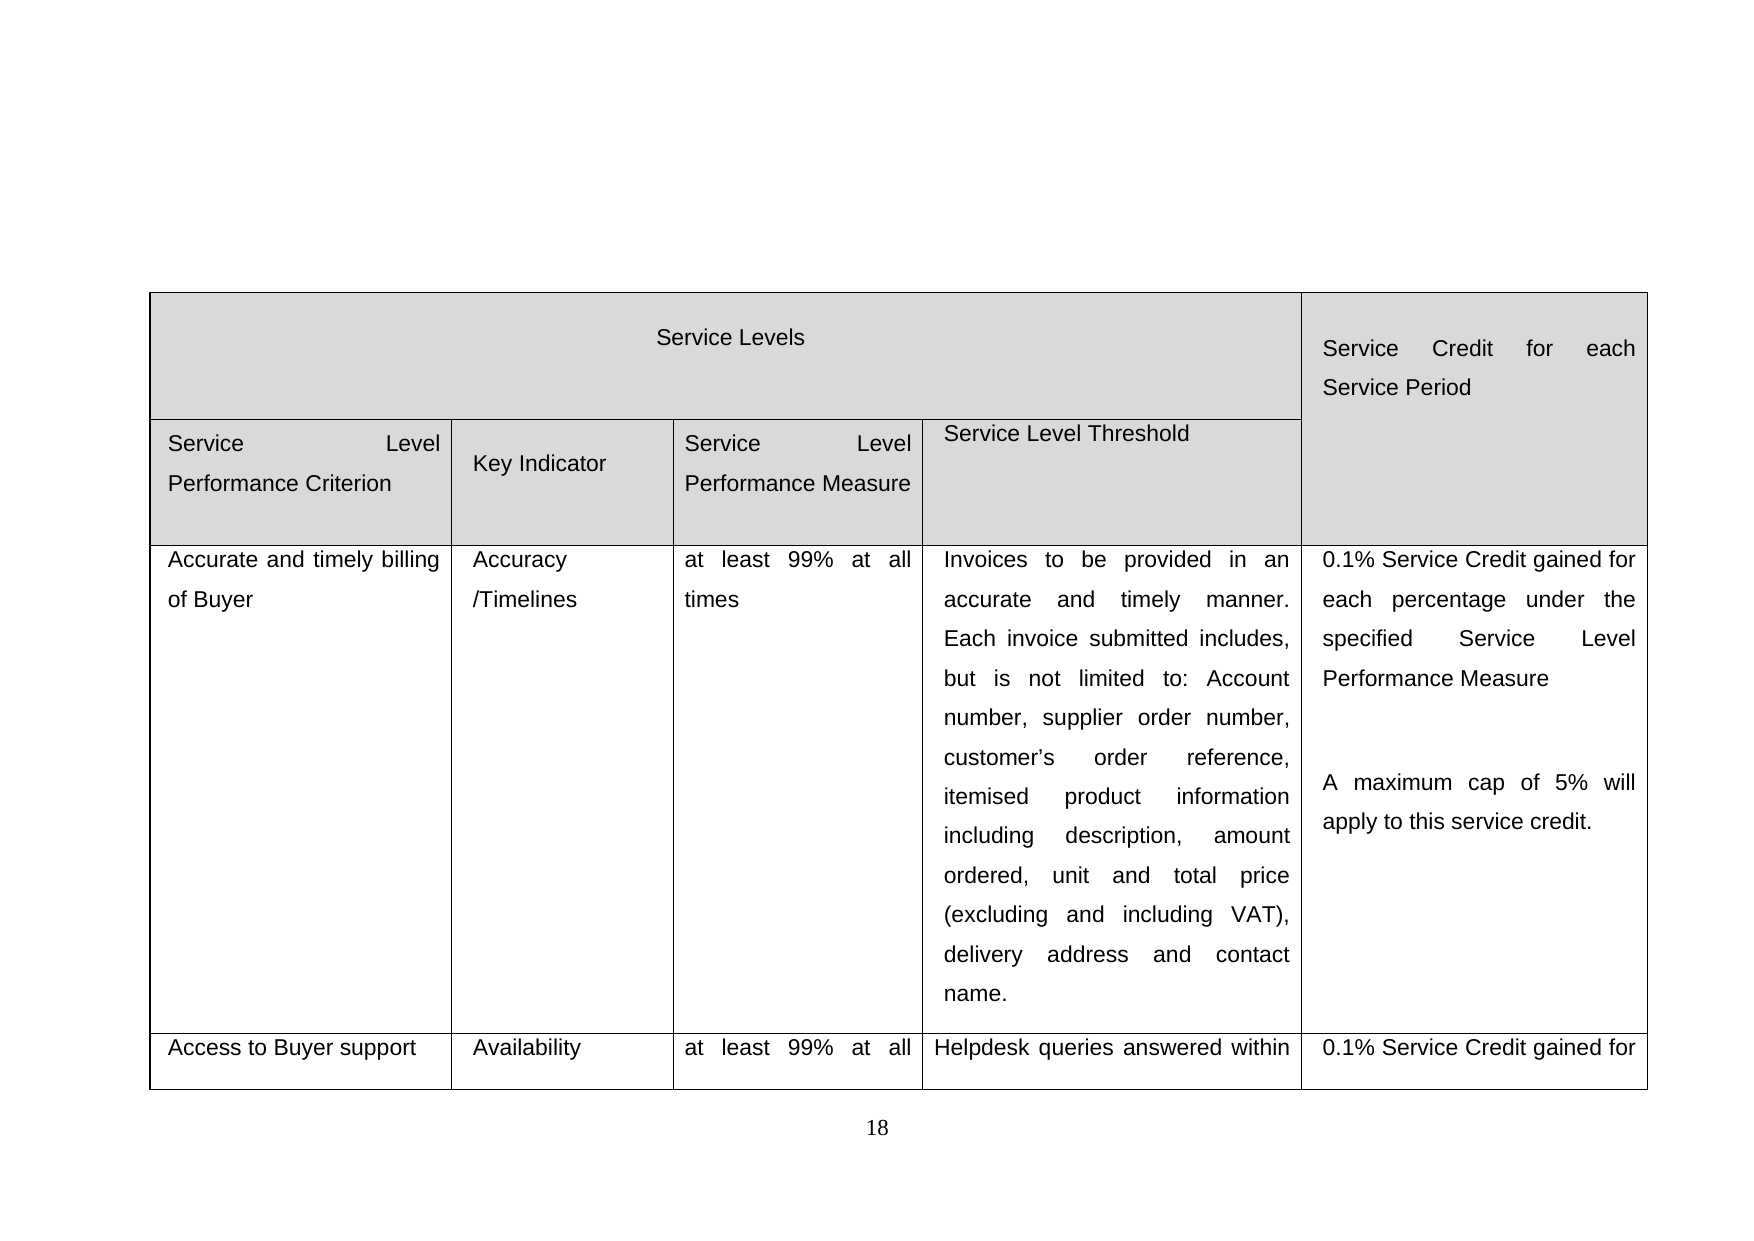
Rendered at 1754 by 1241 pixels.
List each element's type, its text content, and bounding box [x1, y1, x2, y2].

table_header Service Credit for each Service Period [1302, 293, 1647, 545]
table_cell Service Level Performance Measure [674, 420, 922, 545]
table_cell Invoices to be provided in an accurate and timely manner. Each invoice submitted includes, but is not limited to: Account number, supplier order number, customer’s order reference, itemised product information including description, amount ordered, unit and total price (excluding and including VAT), delivery address and contact name. [923, 546, 1301, 1032]
table_header Service Levels [151, 293, 1301, 419]
table_cell at least 99% at all times [674, 546, 922, 1032]
table_cell Availability [452, 1034, 673, 1089]
table_cell Service Level Performance Criterion [151, 420, 451, 545]
table_cell at least 99% at all times [674, 1034, 922, 1089]
table_cell 0.1% Service Credit gained for each percentage under the specified Service Level Performance Measure A maximum cap of 5% will apply to this service credit. [1302, 546, 1647, 1032]
table_cell Key Indicator [452, 420, 673, 545]
table_cell Accuracy /Timelines [452, 546, 673, 1032]
table_cell 0.1% Service Credit gained for each percentage under the specified Service Level Performance Measure A maximum cap of 5% will apply to this service credit [1302, 1034, 1647, 1089]
table_cell Helpdesk queries answered within 4 working hours – Availability of support during required hours Monday to Friday 8:00 am – 17:00 pm. [923, 1034, 1301, 1089]
table_cell Service Level Threshold [923, 420, 1301, 545]
table_cell Access to Buyer support [151, 1034, 451, 1089]
table_cell Accurate and timely billing of Buyer [151, 546, 451, 1032]
